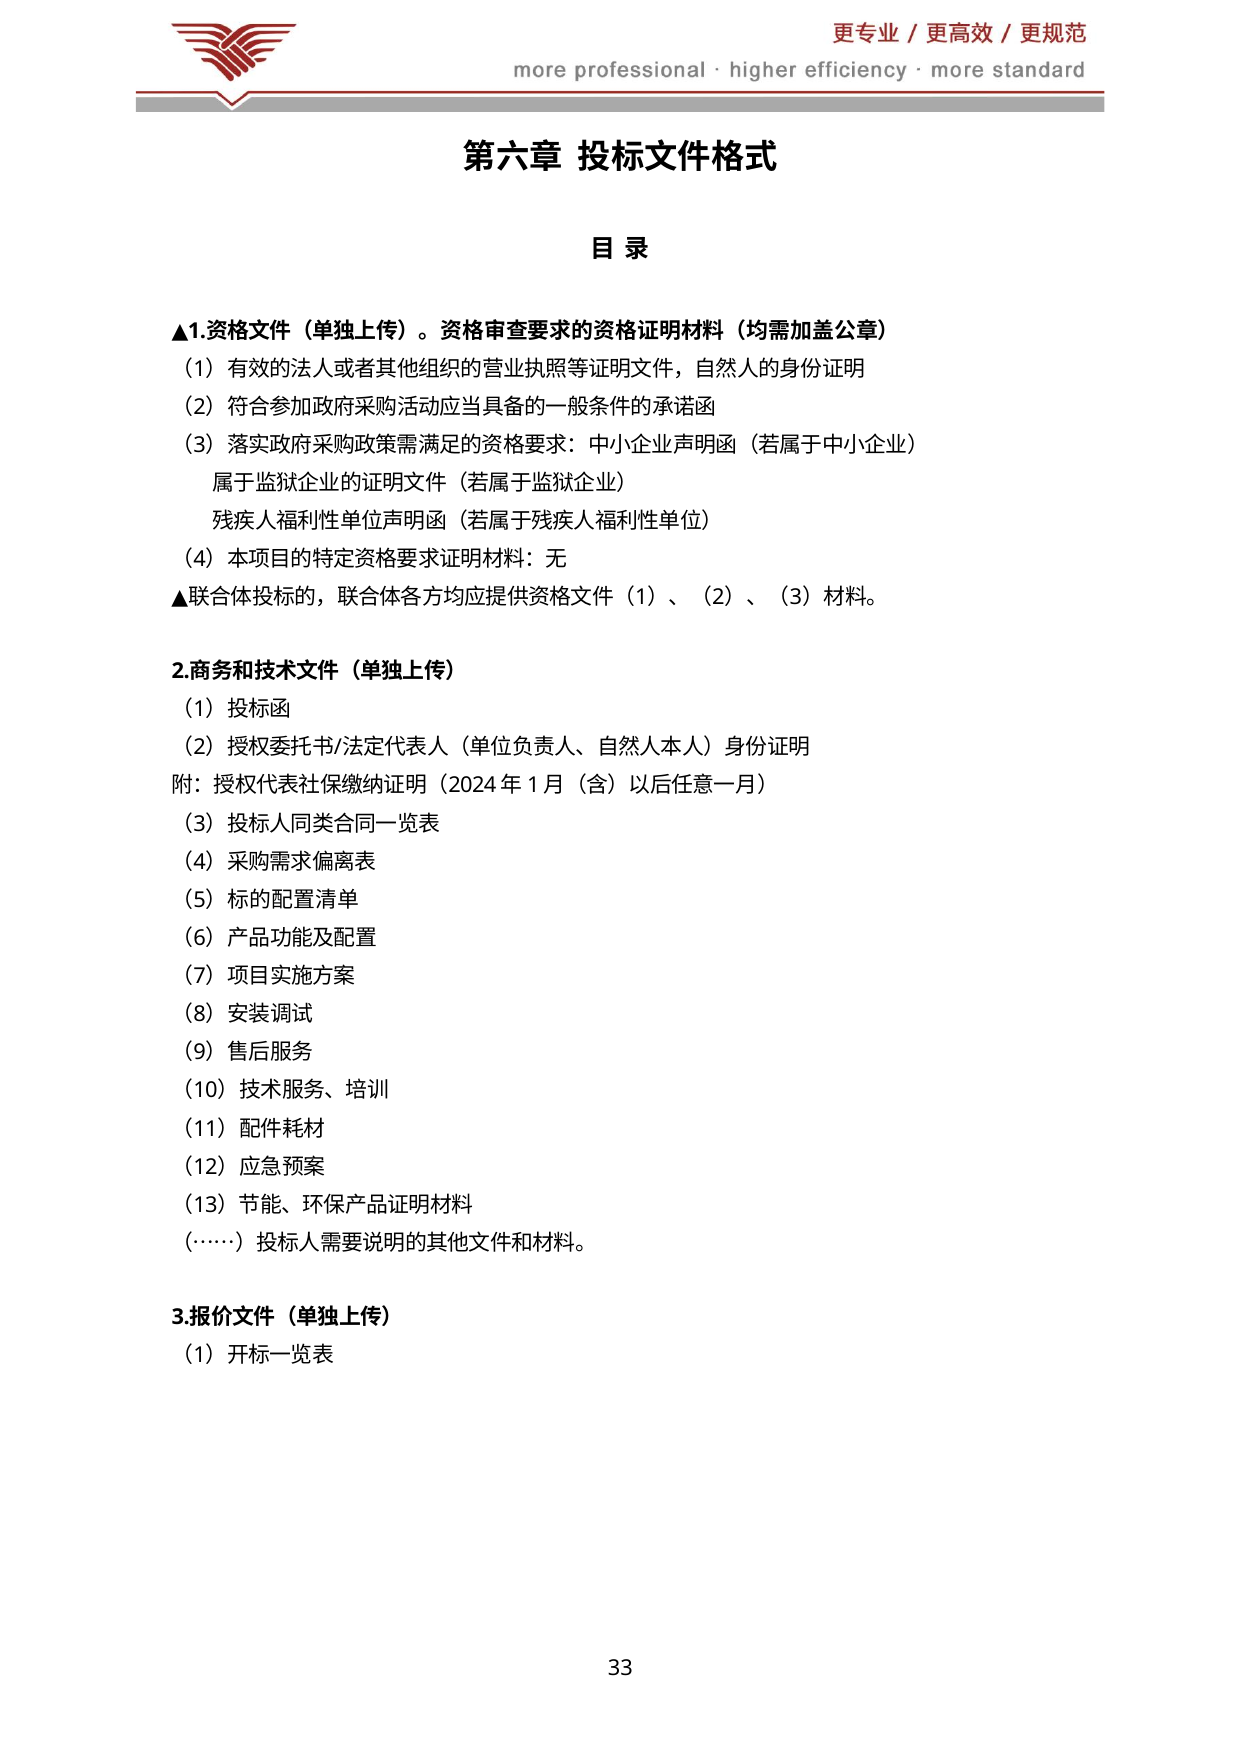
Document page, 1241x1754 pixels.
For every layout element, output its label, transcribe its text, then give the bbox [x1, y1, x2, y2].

text （5）标的配置清单 [130, 882, 1110, 914]
text 残疾人福利性单位声明函（若属于残疾人福利性单位） [130, 503, 1110, 535]
text （10）技术服务、培训 [130, 1072, 1110, 1104]
text （2）授权委托书/法定代表人（单位负责人、自然人本人）身份证明 [130, 729, 1110, 761]
text 附：授权代表社保缴纳证明（2024年1月（含）以后任意一月） [130, 767, 1110, 799]
text 目 录 [130, 228, 1110, 265]
text 2.商务和技术文件（单独上传） [130, 653, 1110, 685]
text （1）投标函 [130, 691, 1110, 723]
text （3）落实政府采购政策需满足的资格要求：中小企业声明函（若属于中小企业） [130, 427, 1110, 459]
picture [135, 0, 1105, 112]
text （11）配件耗材 [130, 1111, 1110, 1142]
text 属于监狱企业的证明文件（若属于监狱企业） [130, 465, 1110, 497]
text （4）本项目的特定资格要求证明材料：无 [130, 541, 1110, 573]
text （6）产品功能及配置 [130, 920, 1110, 952]
text （2）符合参加政府采购活动应当具备的一般条件的承诺函 [130, 389, 1110, 421]
text 第六章 投标文件格式 [130, 130, 1110, 178]
text （7）项目实施方案 [130, 958, 1110, 990]
text （3）投标人同类合同一览表 [130, 806, 1110, 837]
text ▲1.资格文件（单独上传）。资格审查要求的资格证明材料（均需加盖公章） [130, 313, 1110, 344]
text （4）采购需求偏离表 [130, 844, 1110, 876]
text （……）投标人需要说明的其他文件和材料。 [130, 1225, 1110, 1257]
text （9）售后服务 [130, 1034, 1110, 1066]
text （1）开标一览表 [130, 1337, 1110, 1368]
text （12）应急预案 [130, 1149, 1110, 1181]
text （1）有效的法人或者其他组织的营业执照等证明文件，自然人的身份证明 [130, 351, 1110, 383]
text 3.报价文件（单独上传） [130, 1299, 1110, 1330]
text ▲联合体投标的，联合体各方均应提供资格文件（1）、（2）、（3）材料。 [130, 579, 1110, 611]
text （13）节能、环保产品证明材料 [130, 1187, 1110, 1219]
text （8）安装调试 [130, 996, 1110, 1028]
